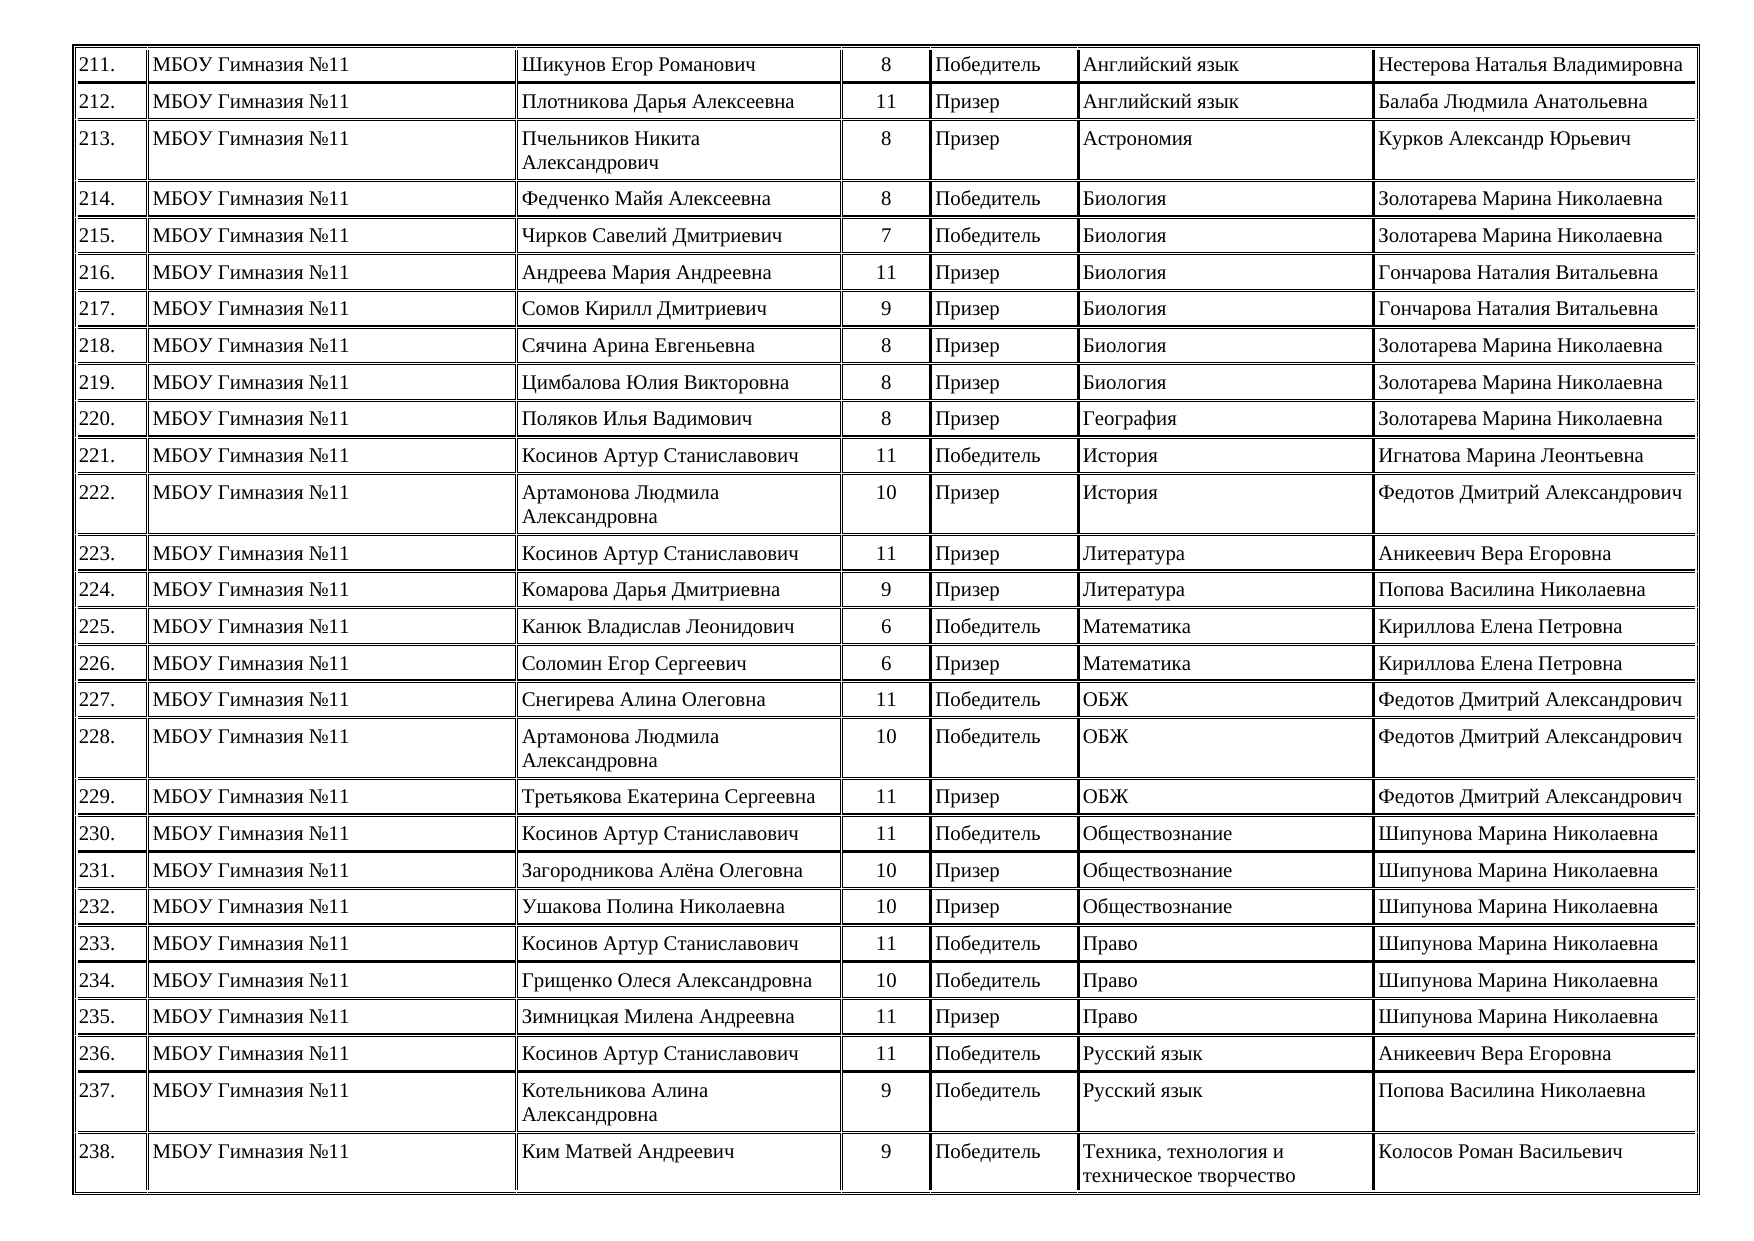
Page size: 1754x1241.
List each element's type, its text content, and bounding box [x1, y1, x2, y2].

table_cell 9 [843, 1073, 929, 1131]
table_cell МБОУ Гимназия №11 [149, 121, 515, 178]
table_cell Попова Василина Николаевна [1375, 569, 1697, 606]
table_cell Золотарева Марина Николаевна [1375, 179, 1697, 215]
table_cell Пчельников Никита Александрович [518, 121, 840, 178]
table_cell Победитель [932, 439, 1077, 472]
table_cell Математика [1080, 609, 1372, 642]
table_cell МБОУ Гимназия №11 [149, 817, 515, 850]
table_cell [76, 679, 146, 716]
table_cell Шипунова Марина Николаевна [1373, 887, 1698, 923]
table_cell Золотарева Марина Николаевна [1375, 325, 1697, 362]
table_cell 8 [843, 182, 929, 215]
table_cell Косинов Артур Станиславович [518, 536, 840, 569]
table_cell Аникеевич Вера Егоровна [1375, 1033, 1697, 1070]
table_cell Призер [932, 402, 1077, 435]
table_cell Биология [1080, 219, 1372, 252]
table_cell 8 [843, 121, 929, 178]
table_cell Цимбалова Юлия Викторовна [518, 365, 840, 398]
table_cell МБОУ Гимназия №11 [149, 402, 515, 435]
table_cell Шипунова Марина Николаевна [1375, 813, 1697, 850]
table_cell 10 [843, 719, 929, 777]
table_cell 9 [843, 573, 929, 606]
table_cell Артамонова Людмила Александровна [518, 475, 840, 532]
table_cell Призер [932, 329, 1077, 362]
table_cell Косинов Артур Станиславович [518, 439, 840, 472]
table_cell Биология [1080, 365, 1372, 398]
table_cell Призер [932, 573, 1077, 606]
table_cell 11 [843, 536, 929, 569]
table_cell 11 [843, 1037, 929, 1070]
table_cell 9 [842, 1134, 930, 1191]
table_cell 10 [843, 963, 929, 997]
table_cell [1373, 1131, 1698, 1191]
table_cell МБОУ Гимназия №11 [149, 719, 515, 777]
table_cell МБОУ Гимназия №11 [149, 182, 515, 215]
table_cell 8 [842, 48, 930, 81]
table_cell МБОУ Гимназия №11 [149, 536, 515, 569]
table_cell Котельникова Алина Александровна [518, 1073, 840, 1131]
table_cell Зимницкая Милена Андреевна [518, 1000, 840, 1033]
table_cell Победитель [932, 927, 1077, 960]
table_cell МБОУ Гимназия №11 [149, 475, 515, 532]
table_cell Призер [932, 890, 1077, 923]
table_cell 10 [843, 853, 929, 887]
table_cell Чирков Савелий Дмитриевич [518, 219, 840, 252]
table_cell Биология [1080, 255, 1372, 288]
table_cell Призер [932, 475, 1077, 532]
table_cell 11 [843, 439, 929, 472]
table_cell 11 [843, 84, 929, 118]
table_cell География [1080, 402, 1372, 435]
table_cell ОБЖ [1080, 719, 1372, 777]
table_cell [76, 569, 146, 606]
table_cell МБОУ Гимназия №11 [149, 927, 515, 960]
table_cell Снегирева Алина Олеговна [518, 683, 840, 716]
table_cell Английский язык [1078, 48, 1373, 81]
table_cell 6 [843, 609, 929, 642]
table_cell [76, 179, 146, 215]
table_cell Косинов Артур Станиславович [518, 1037, 840, 1070]
table_cell Кириллова Елена Петровна [1373, 606, 1698, 642]
table_cell Аникеевич Вера Егоровна [1375, 533, 1697, 569]
table_cell Федотов Дмитрий Александрович [1373, 777, 1698, 813]
table_cell Призер [932, 1000, 1077, 1033]
table_cell [76, 813, 146, 850]
table_cell Косинов Артур Станиславович [518, 817, 840, 850]
table_cell МБОУ Гимназия №11 [149, 1037, 515, 1070]
table_cell Золотарева Марина Николаевна [1375, 215, 1697, 252]
table_cell [74, 362, 148, 398]
table_cell Победитель [932, 817, 1077, 850]
table_cell [76, 399, 146, 435]
table_cell Призер [932, 780, 1077, 813]
table_cell Победитель [930, 46, 1078, 81]
table_cell МБОУ Гимназия №11 [149, 853, 515, 887]
table_cell Загородникова Алёна Олеговна [518, 853, 840, 887]
table_cell МБОУ Гимназия №11 [149, 84, 515, 118]
table_cell [76, 48, 148, 81]
table_cell 11 [843, 1000, 929, 1033]
table_cell 10 [843, 890, 929, 923]
table_cell МБОУ Гимназия №11 [148, 1134, 517, 1191]
table_cell [74, 777, 148, 813]
table_cell МБОУ Гимназия №11 [149, 890, 515, 923]
table_cell Ушакова Полина Николаевна [518, 890, 840, 923]
table_cell [76, 960, 146, 997]
table_cell Федченко Майя Алексеевна [518, 182, 840, 215]
table_cell МБОУ Гимназия №11 [149, 292, 515, 325]
table_cell Биология [1080, 329, 1372, 362]
table_cell Астрономия [1080, 121, 1372, 178]
table_cell Победитель [932, 609, 1077, 642]
table_cell Призер [932, 292, 1077, 325]
table_cell Плотникова Дарья Алексеевна [518, 84, 840, 118]
table_cell Обществознание [1080, 890, 1372, 923]
table_cell [76, 325, 146, 362]
table_cell [76, 1070, 146, 1131]
table_cell Победитель [932, 683, 1077, 716]
table_cell Шипунова Марина Николаевна [1375, 923, 1697, 960]
table_cell 7 [843, 219, 929, 252]
table_cell Призер [932, 365, 1077, 398]
table_cell 8 [843, 329, 929, 362]
table_cell [76, 81, 146, 118]
table_cell Победитель [930, 1134, 1078, 1191]
table_cell Биология [1080, 182, 1372, 215]
table_cell 11 [843, 817, 929, 850]
table_cell [76, 533, 146, 569]
table_cell МБОУ Гимназия №11 [149, 439, 515, 472]
table_cell Косинов Артур Станиславович [518, 927, 840, 960]
table_cell Федотов Дмитрий Александрович [1375, 679, 1697, 716]
table_cell Право [1080, 927, 1372, 960]
table_cell Попова Василина Николаевна [1375, 1070, 1697, 1131]
table_cell Игнатова Марина Леонтьевна [1375, 435, 1697, 472]
table_cell Шипунова Марина Николаевна [1375, 850, 1697, 887]
table_cell МБОУ Гимназия №11 [149, 1073, 515, 1131]
table_cell Грищенко Олеся Александровна [518, 963, 840, 997]
table_cell МБОУ Гимназия №11 [149, 365, 515, 398]
table_cell Литература [1080, 573, 1372, 606]
table_cell Обществознание [1080, 853, 1372, 887]
table_cell Третьякова Екатерина Сергеевна [518, 780, 840, 813]
table_cell МБОУ Гимназия №11 [149, 1000, 515, 1033]
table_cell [1078, 1134, 1373, 1191]
table_cell Победитель [932, 1037, 1077, 1070]
table_cell МБОУ Гимназия №11 [149, 329, 515, 362]
table_cell Золотарева Марина Николаевна [1373, 362, 1698, 398]
table_cell Соломин Егор Сергеевич [518, 646, 840, 679]
table_cell Андреева Мария Андреевна [518, 255, 840, 288]
table_cell Победитель [932, 182, 1077, 215]
table_cell Математика [1080, 646, 1372, 679]
table_cell МБОУ Гимназия №11 [149, 255, 515, 288]
table_cell Кириллова Елена Петровна [1375, 643, 1697, 679]
table_cell МБОУ Гимназия №11 [149, 609, 515, 642]
table_cell Призер [932, 121, 1077, 178]
table_cell МБОУ Гимназия №11 [149, 963, 515, 997]
table_cell Канюк Владислав Леонидович [518, 609, 840, 642]
table_cell Обществознание [1080, 817, 1372, 850]
table_cell Сомов Кирилл Дмитриевич [518, 292, 840, 325]
table_cell Призер [932, 84, 1077, 118]
table_cell МБОУ Гимназия №11 [149, 573, 515, 606]
table_cell Английский язык [1080, 84, 1372, 118]
table_cell Призер [932, 853, 1077, 887]
table_cell Победитель [932, 719, 1077, 777]
table_cell [76, 643, 146, 679]
table_cell 8 [843, 402, 929, 435]
table_cell Биология [1080, 292, 1372, 325]
table_cell 11 [843, 255, 929, 288]
table_cell Русский язык [1080, 1073, 1372, 1131]
table_cell Нестерова Наталья Владимировна [1373, 48, 1697, 81]
table_cell Литература [1080, 536, 1372, 569]
table_cell История [1080, 439, 1372, 472]
table_cell МБОУ Гимназия №11 [149, 219, 515, 252]
table_cell Шипунова Марина Николаевна [1375, 960, 1697, 997]
table_cell Призер [932, 536, 1077, 569]
table_cell [74, 472, 148, 532]
table_cell Сячина Арина Евгеньевна [518, 329, 840, 362]
table_cell [76, 289, 146, 325]
table_cell Русский язык [1080, 1037, 1372, 1070]
table_cell [76, 1033, 146, 1070]
table_cell Комарова Дарья Дмитриевна [518, 573, 840, 606]
table_cell [76, 435, 146, 472]
table_cell Федотов Дмитрий Александрович [1373, 472, 1698, 532]
table_cell 11 [843, 780, 929, 813]
table_cell Право [1080, 1000, 1372, 1033]
table_cell МБОУ Гимназия №11 [149, 683, 515, 716]
table_cell [74, 252, 148, 288]
table_cell Поляков Илья Вадимович [518, 402, 840, 435]
table_cell Призер [932, 646, 1077, 679]
table_cell 10 [843, 475, 929, 532]
table_cell Гончарова Наталия Витальевна [1373, 252, 1698, 288]
table_cell История [1080, 475, 1372, 532]
table_cell МБОУ Гимназия №11 [149, 646, 515, 679]
table_cell Право [1080, 963, 1372, 997]
table_cell 11 [843, 927, 929, 960]
table_cell Курков Александр Юрьевич [1373, 118, 1698, 178]
table_cell ОБЖ [1080, 780, 1372, 813]
table_cell МБОУ Гимназия №11 [149, 780, 515, 813]
table_cell Шикунов Егор Романович [517, 48, 842, 81]
table_cell [76, 850, 146, 887]
table_cell Золотарева Марина Николаевна [1375, 399, 1697, 435]
table_cell [74, 887, 148, 923]
table_cell Призер [932, 255, 1077, 288]
table_cell 11 [843, 683, 929, 716]
table_cell Балаба Людмила Анатольевна [1375, 81, 1697, 118]
table_cell 9 [843, 292, 929, 325]
table_cell [76, 215, 146, 252]
table_cell Гончарова Наталия Витальевна [1375, 289, 1697, 325]
table_cell [74, 716, 148, 777]
table_cell Победитель [932, 219, 1077, 252]
table_cell 8 [843, 365, 929, 398]
table_cell 6 [843, 646, 929, 679]
table_cell [74, 997, 148, 1033]
table_cell [74, 1131, 148, 1191]
table_cell ОБЖ [1080, 683, 1372, 716]
table_cell Артамонова Людмила Александровна [518, 719, 840, 777]
table_cell Победитель [932, 1073, 1077, 1131]
table_cell Федотов Дмитрий Александрович [1373, 716, 1698, 777]
table_cell [74, 606, 148, 642]
table_cell Ким Матвей Андреевич [517, 1134, 842, 1191]
table_cell МБОУ Гимназия №11 [148, 48, 517, 81]
table_cell Шипунова Марина Николаевна [1373, 997, 1698, 1033]
table_cell Победитель [932, 963, 1077, 997]
table_cell [76, 923, 146, 960]
table_cell [74, 118, 148, 178]
